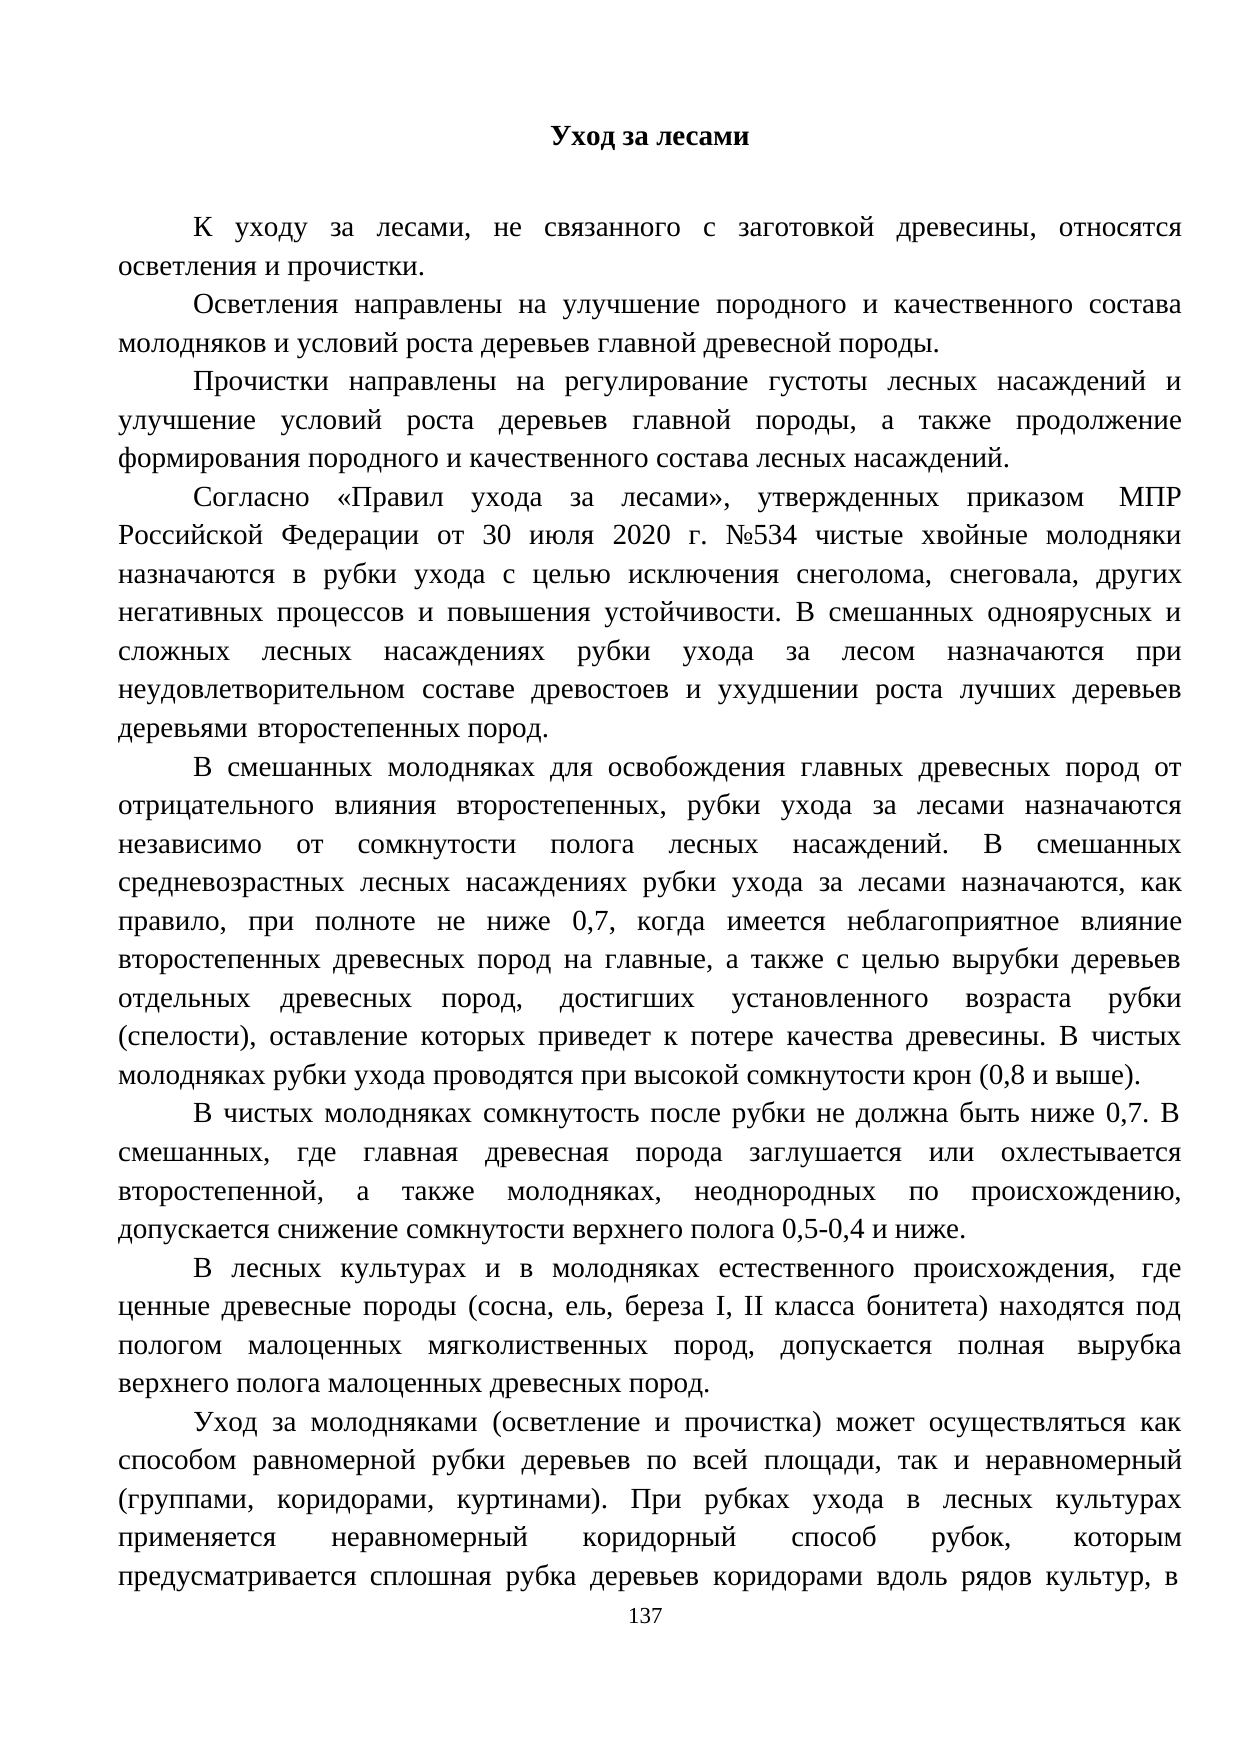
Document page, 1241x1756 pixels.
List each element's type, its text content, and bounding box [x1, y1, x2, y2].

text К уходу за лесами, не связанного с заготовкой древесины, относятся осветления и прочистки. [118, 209, 1182, 281]
text Согласно «Правил ухода за лесами», утвержденных приказом МПР Российской Федерации от 30 июля 2020 г. №534 чистые хвойные молодняки назначаются в рубки ухода с целью исключения снеголома, снеговала, других негативных процессов и повышения устойчивости. В смешанных одноярусных и сложных лесных насаждениях рубки ухода за лесом назначаются при неудовлетворительном составе древостоев и ухудшении роста лучших деревьев деревьями второстепенных пород. [118, 479, 1182, 744]
text Осветления направлены на улучшение породного и качественного состава молодняков и условий роста деревьев главной древесной породы. [118, 286, 1182, 358]
text В смешанных молодняках для освобождения главных древесных пород от отрицательного влияния второстепенных, рубки ухода за лесами назначаются независимо от сомкнутости полога лесных насаждений. В смешанных средневозрастных лесных насаждениях рубки ухода за лесами назначаются, как правило, при полноте не ниже 0,7, когда имеется неблагоприятное влияние второстепенных древесных пород на главные, а также с целью вырубки деревьев отдельных древесных пород, достигших установленного возраста рубки (спелости), оставление которых приведет к потере качества древесины. В чистых молодняках рубки ухода проводятся при высокой сомкнутости крон (0,8 и выше). [118, 749, 1182, 1091]
text В лесных культурах и в молодняках естественного происхождения, где ценные древесные породы (сосна, ель, береза I, II класса бонитета) находятся под пологом малоценных мягколиственных пород, допускается полная вырубка верхнего полога малоценных древесных пород. [118, 1250, 1182, 1399]
text Уход за молодняками (осветление и прочистка) может осуществляться как способом равномерной рубки деревьев по всей площади, так и неравномерный (группами, коридорами, куртинами). При рубках ухода в лесных культурах применяется неравномерный коридорный способ рубок, которым предусматривается сплошная рубка деревьев коридорами вдоль рядов культур, в [118, 1404, 1182, 1592]
text В чистых молодняках сомкнутость после рубки не должна быть ниже 0,7. В смешанных, где главная древесная порода заглушается или охлестывается второстепенной, а также молодняках, неоднородных по происхождению, допускается снижение сомкнутости верхнего полога 0,5-0,4 и ниже. [118, 1096, 1182, 1245]
text Прочистки направлены на регулирование густоты лесных насаждений и улучшение условий роста деревьев главной породы, а также продолжение формирования породного и качественного состава лесных насаждений. [118, 363, 1182, 474]
subtitle Уход за лесами [116, 118, 1184, 151]
